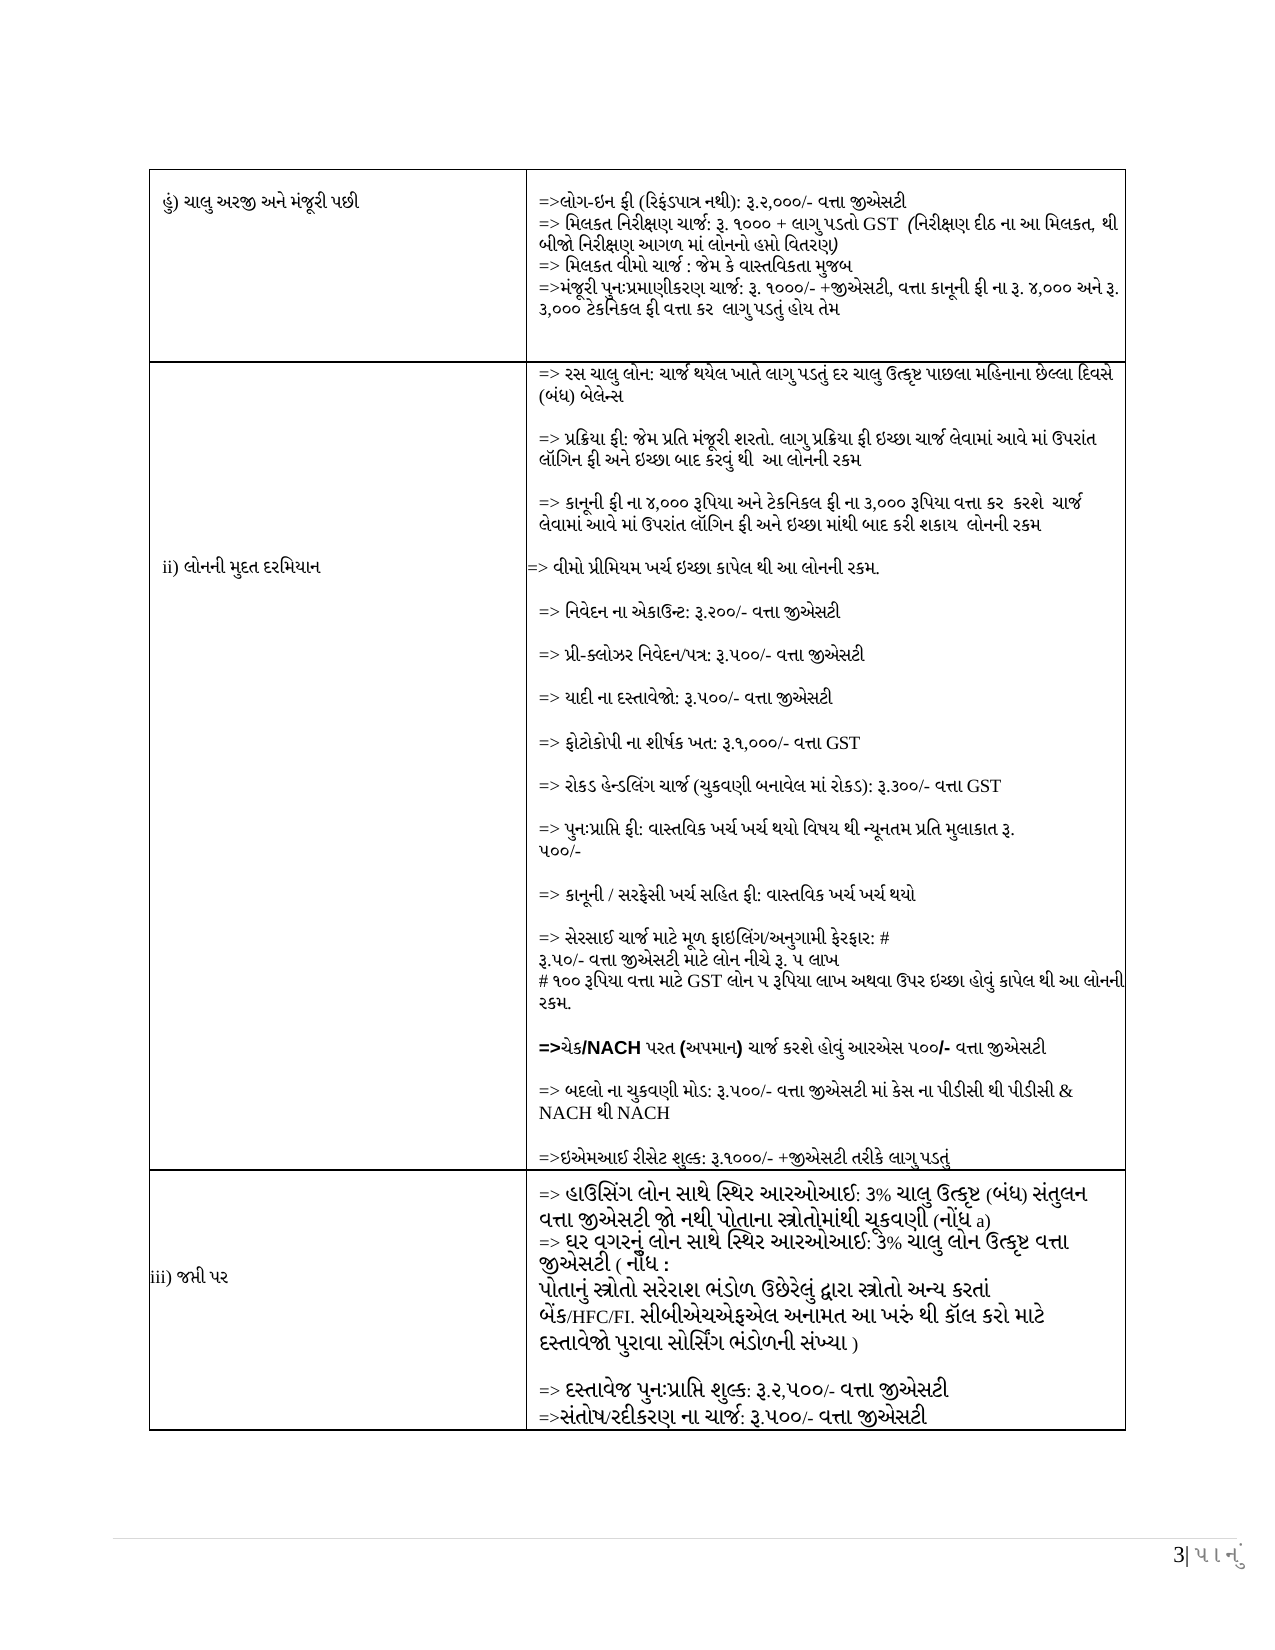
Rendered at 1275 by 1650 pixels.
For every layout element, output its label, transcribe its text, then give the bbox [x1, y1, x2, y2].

table_cell => હાઉસિંગ લોન સાથે સ્થિર આરઓઆઈ: ૩% ચાલુ ઉત્કૃષ્ટ (બંધ) સંતુલન વત્તા જીએસટી જો નથી પોતાના સ્ત્રોતોમાંથી ચૂકવણી (નોંધ a) => ઘર વગરનું લોન સાથે સ્થિર આરઓઆઈ: ૩% ચાલુ લોન ઉત્કૃષ્ટ વત્તા જીએસટી ( નોંધ : પોતાનું સ્ત્રોતો સરેરાશ ભંડોળ ઉછેરેલું દ્વારા સ્ત્રોતો અન્ય કરતાં બેંક/HFC/FI. સીબીએચએફએલ અનામત આ ખરું થી કૉલ કરો માટે દસ્તાવેજો પુરાવા સોર્સિંગ ભંડોળની સંખ્યા ) => દસ્તાવેજ પુનઃપ્રાપ્તિ શુલ્ક: રૂ.૨,૫૦૦/- વત્તા જીએસટી =>સંતોષ/રદીકરણ ના ચાર્જ: રૂ.૫૦૦/- વત્તા જીએસટી [527, 1171, 1125, 1429]
table_cell ii) લોનની મુદત દરમિયાન [150, 363, 526, 1169]
table_cell => રસ ચાલુ લોન: ચાર્જ થયેલ ખાતે લાગુ પડતું દર ચાલુ ઉત્કૃષ્ટ પાછલા મહિનાના છેલ્લા દિવસે (બંધ) બેલેન્સ => પ્રક્રિયા ફી: જેમ પ્રતિ મંજૂરી શરતો. લાગુ પ્રક્રિયા ફી ઇચ્છા ચાર્જ લેવામાં આવે માં ઉપરાંત લૉગિન ફી અને ઇચ્છા બાદ કરવું થી આ લોનની રકમ => કાનૂની ફી ના ૪,૦૦૦ રૂપિયા અને ટેકનિકલ ફી ના ૩,૦૦૦ રૂપિયા વત્તા કર કરશે ચાર્જ લેવામાં આવે માં ઉપરાંત લૉગિન ફી અને ઇચ્છા માંથી બાદ કરી શકાય લોનની રકમ => વીમો પ્રીમિયમ ખર્ચ ઇચ્છા કાપેલ થી આ લોનની રકમ. => નિવેદન ના એકાઉન્ટ: રૂ.૨૦૦/- વત્તા જીએસટી => પ્રી-ક્લોઝર નિવેદન/પત્ર: રૂ.૫૦૦/- વત્તા જીએસટી => યાદી ના દસ્તાવેજો: રૂ.૫૦૦/- વત્તા જીએસટી => ફોટોકોપી ના શીર્ષક ખત: રૂ.૧,૦૦૦/- વત્તા GST => રોકડ હેન્ડલિંગ ચાર્જ (ચુકવણી બનાવેલ માં રોકડ): રૂ.૩૦૦/- વત્તા GST => પુનઃપ્રાપ્તિ ફી: વાસ્તવિક ખર્ચ ખર્ચ થયો વિષય થી ન્યૂનતમ પ્રતિ મુલાકાત રૂ. ૫૦૦/- => કાનૂની / સરફેસી ખર્ચ સહિત ફી: વાસ્તવિક ખર્ચ ખર્ચ થયો => સેરસાઈ ચાર્જ માટે મૂળ ફાઇલિંગ/અનુગામી ફેરફાર: # રૂ.૫૦/- વત્તા જીએસટી માટે લોન નીચે રૂ. ૫ લાખ # ૧૦૦ રૂપિયા વત્તા માટે GST લોન ૫ રૂપિયા લાખ અથવા ઉપર ઇચ્છા હોવું કાપેલ થી આ લોનની રકમ. =>ચેક/NACH પરત (અપમાન) ચાર્જ કરશે હોવું આરએસ ૫૦૦/- વત્તા જીએસટી => બદલો ના ચુકવણી મોડ: રૂ.૫૦૦/- વત્તા જીએસટી માં કેસ ના પીડીસી થી પીડીસી & NACH થી NACH =>ઇએમઆઈ રીસેટ શુલ્ક: રૂ.૧૦૦૦/- +જીએસટી તરીકે લાગુ પડતું [527, 363, 1125, 1169]
table_cell iii) જપ્તી પર [150, 1171, 526, 1429]
table_header =>લોગ-ઇન ફી (રિફંડપાત્ર નથી): રૂ.૨,૦૦૦/- વત્તા જીએસટી => મિલકત નિરીક્ષણ ચાર્જ: રૂ. ૧૦૦૦ + લાગુ પડતો GST (નિરીક્ષણ દીઠ ના આ મિલકત, થી બીજો નિરીક્ષણ આગળ માં લોનનો હપ્તો વિતરણ) => મિલકત વીમો ચાર્જ : જેમ કે વાસ્તવિકતા મુજબ =>મંજૂરી પુનઃપ્રમાણીકરણ ચાર્જ: રૂ. ૧૦૦૦/- +જીએસટી, વત્તા કાનૂની ફી ના રૂ. ૪,૦૦૦ અને રૂ. ૩,૦૦૦ ટેકનિકલ ફી વત્તા કર લાગુ પડતું હોય તેમ [527, 170, 1125, 361]
table_header હું) ચાલુ અરજી અને મંજૂરી પછી [150, 170, 526, 361]
